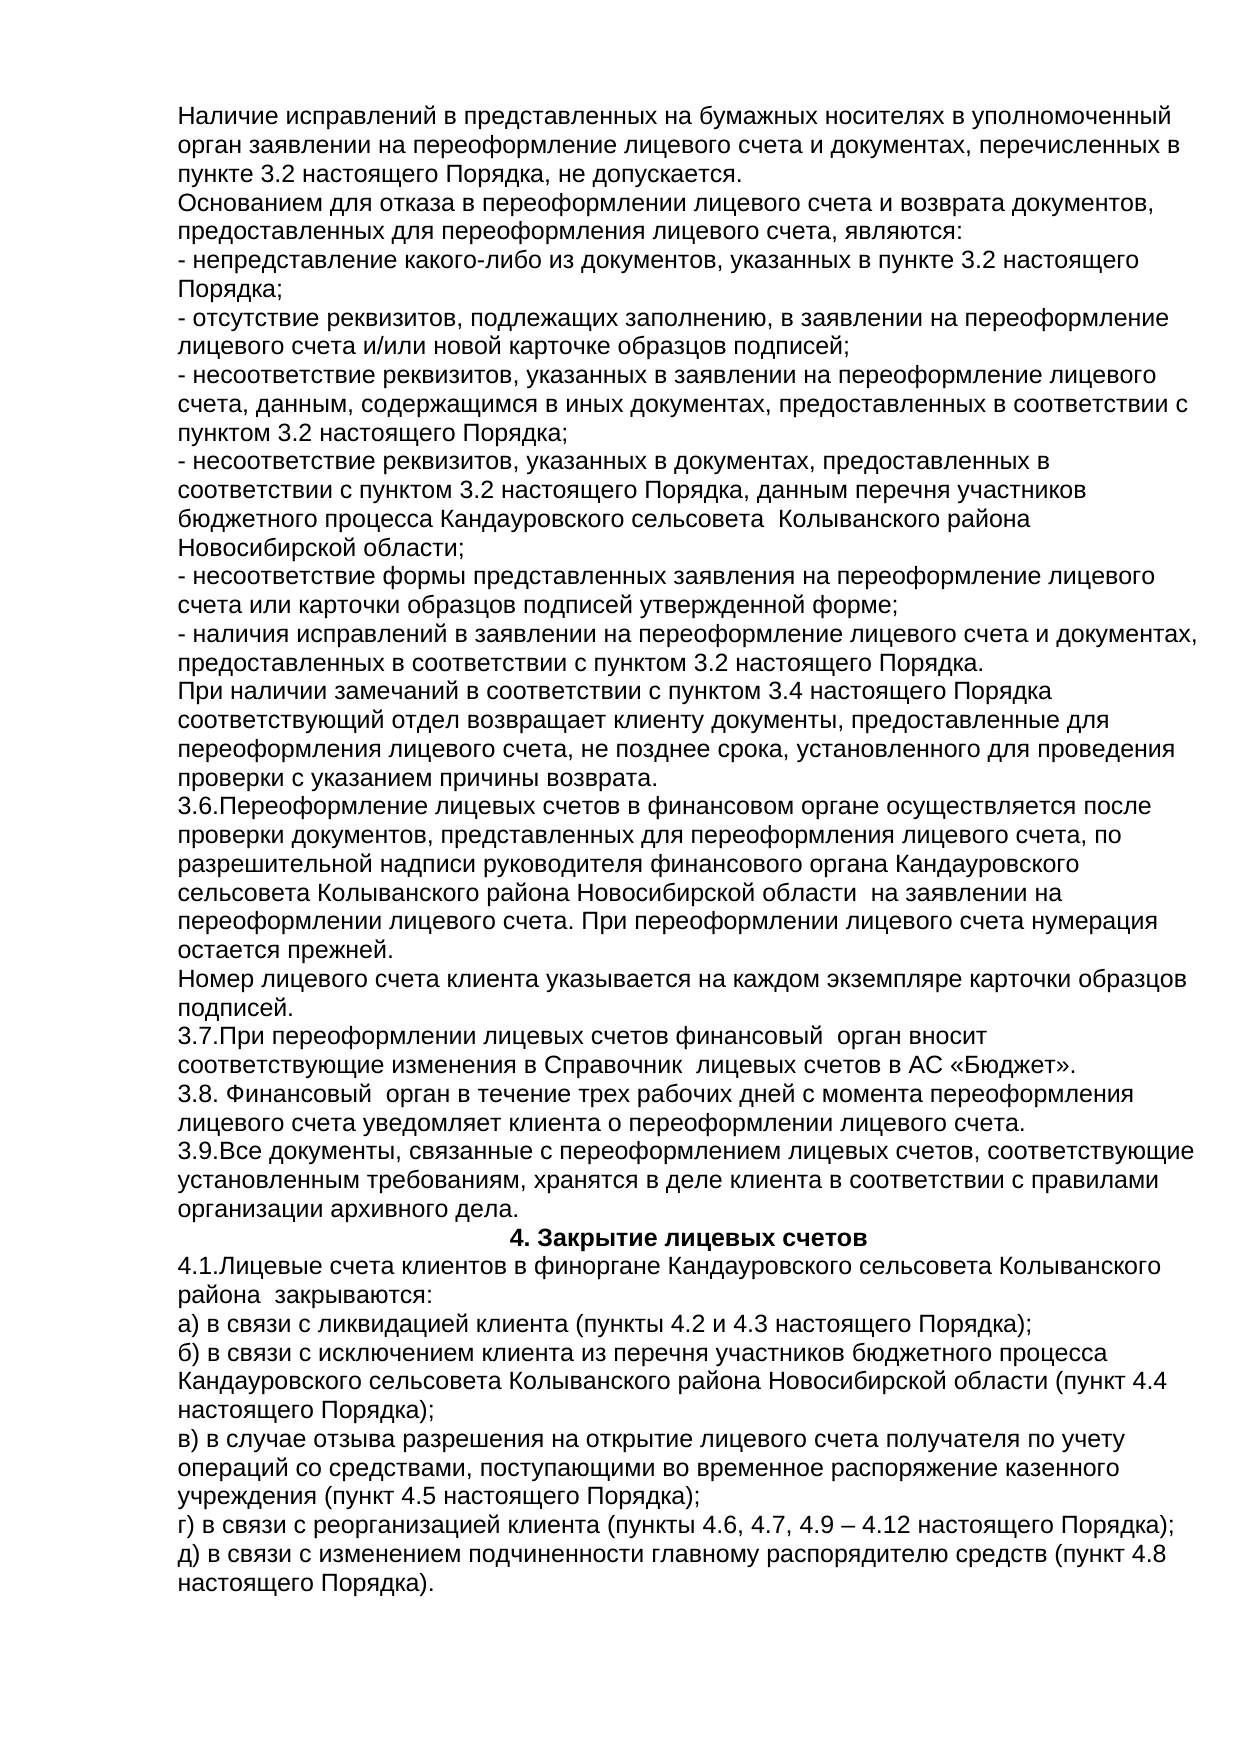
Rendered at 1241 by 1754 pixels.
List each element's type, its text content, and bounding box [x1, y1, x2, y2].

text - отсутствие реквизитов, подлежащих заполнению, в заявлении на переоформление лицевого счета и/или новой карточке образцов подписей; [177, 303, 1200, 360]
text д) в связи с изменением подчиненности главному распорядителю средств (пункт 4.8 настоящего Порядка). [177, 1539, 1200, 1596]
text 4.1.Лицевые счета клиентов в финоргане Кандауровского сельсовета Колыванского района закрываются: [177, 1251, 1200, 1309]
text При наличии замечаний в соответствии с пунктом 3.4 настоящего Порядка соответствующий отдел возвращает клиенту документы, предоставленные для переоформления лицевого счета, не позднее срока, установленного для проведения проверки с указанием причины возврата. [177, 676, 1200, 791]
text а) в связи с ликвидацией клиента (пункты 4.2 и 4.3 настоящего Порядка); [177, 1309, 1200, 1338]
text - непредставление какого-либо из документов, указанных в пункте 3.2 настоящего Порядка; [177, 245, 1200, 303]
text 3.7.При переоформлении лицевых счетов финансовый орган вносит соответствующие изменения в Справочник лицевых счетов в АС «Бюджет». [177, 1021, 1200, 1079]
text Наличие исправлений в представленных на бумажных носителях в уполномоченный орган заявлении на переоформление лицевого счета и документах, перечисленных в пункте 3.2 настоящего Порядка, не допускается. [177, 101, 1200, 188]
text - несоответствие реквизитов, указанных в документах, предоставленных в соответствии с пунктом 3.2 настоящего Порядка, данным перечня участников бюджетного процесса Кандауровского сельсовета Колыванского района Новосибирской области; [177, 446, 1200, 561]
text - несоответствие формы представленных заявления на переоформление лицевого счета или карточки образцов подписей утвержденной форме; [177, 561, 1200, 619]
text Номер лицевого счета клиента указывается на каждом экземпляре карточки образцов подписей. [177, 964, 1200, 1021]
text 3.9.Все документы, связанные с переоформлением лицевых счетов, соответствующие установленным требованиям, хранятся в деле клиента в соответствии с правилами организации архивного дела. [177, 1136, 1200, 1223]
text 3.8. Финансовый орган в течение трех рабочих дней с момента переоформления лицевого счета уведомляет клиента о переоформлении лицевого счета. [177, 1079, 1200, 1136]
text - наличия исправлений в заявлении на переоформление лицевого счета и документах, предоставленных в соответствии с пунктом 3.2 настоящего Порядка. [177, 619, 1200, 676]
text б) в связи с исключением клиента из перечня участников бюджетного процесса Кандауровского сельсовета Колыванского района Новосибирской области (пункт 4.4 настоящего Порядка); [177, 1338, 1200, 1424]
text в) в случае отзыва разрешения на открытие лицевого счета получателя по учету операций со средствами, поступающими во временное распоряжение казенного учреждения (пункт 4.5 настоящего Порядка); [177, 1424, 1200, 1510]
text Основанием для отказа в переоформлении лицевого счета и возврата документов, предоставленных для переоформления лицевого счета, являются: [177, 188, 1200, 245]
text г) в связи с реорганизацией клиента (пункты 4.6, 4.7, 4.9 – 4.12 настоящего Порядка); [177, 1510, 1200, 1539]
text - несоответствие реквизитов, указанных в заявлении на переоформление лицевого счета, данным, содержащимся в иных документах, предоставленных в соответствии с пунктом 3.2 настоящего Порядка; [177, 360, 1200, 446]
text 3.6.Переоформление лицевых счетов в финансовом органе осуществляется после проверки документов, представленных для переоформления лицевого счета, по разрешительной надписи руководителя финансового органа Кандауровского сельсовета Колыванского района Новосибирской области на заявлении на переоформлении лицевого счета. При переоформлении лицевого счета нумерация остается прежней. [177, 791, 1200, 964]
text 4. Закрытие лицевых счетов [177, 1223, 1200, 1251]
